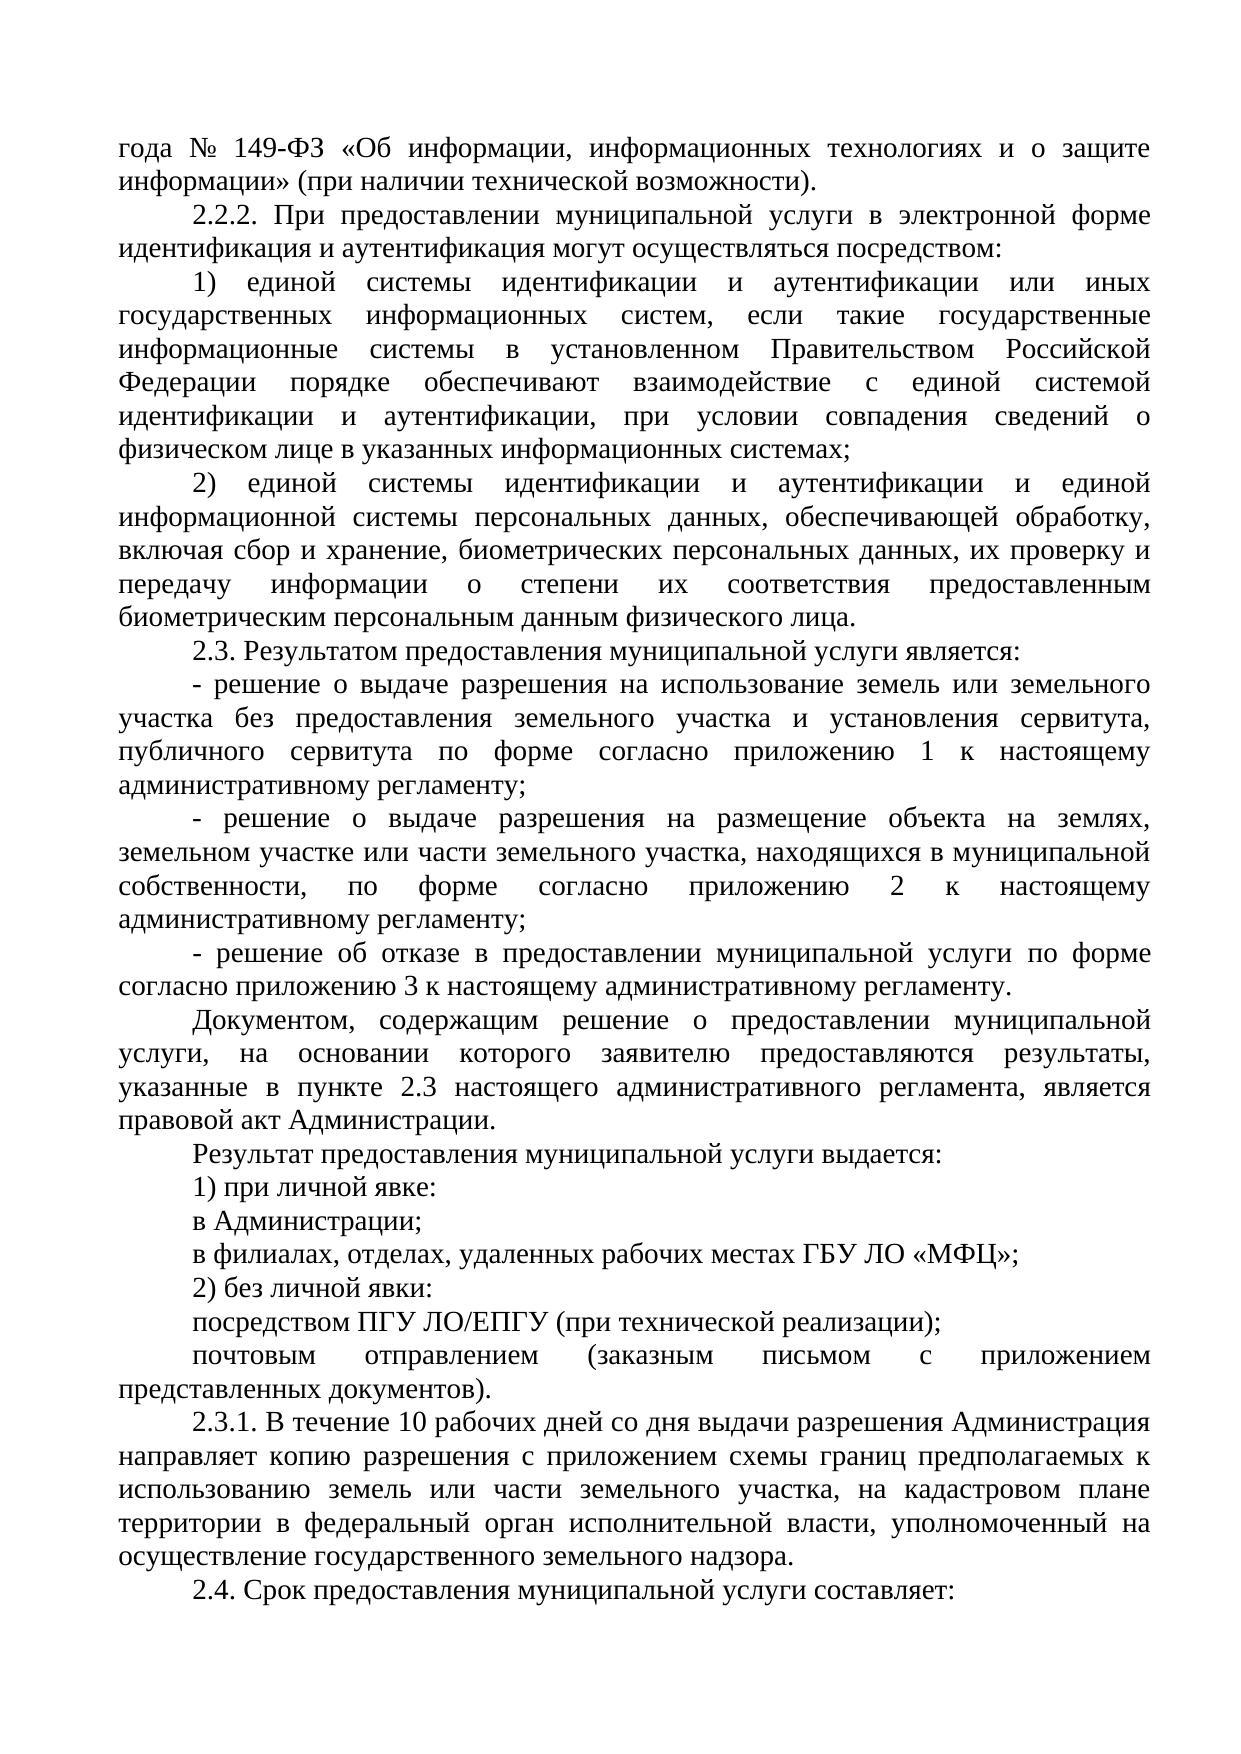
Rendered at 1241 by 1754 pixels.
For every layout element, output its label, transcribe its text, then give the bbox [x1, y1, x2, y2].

text 2.2.2. При предоставлении муниципальной услуги в электронной форме идентификация и аутентификация могут осуществляться посредством: [118, 197, 1152, 264]
text 2) без личной явки: [118, 1270, 1152, 1304]
text 2.4. Срок предоставления муниципальной услуги составляет: [118, 1572, 1152, 1606]
text Результат предоставления муниципальной услуги выдается: [118, 1136, 1152, 1169]
text - решение о выдаче разрешения на размещение объекта на землях, земельном участке или части земельного участка, находящихся в муниципальной собственности, по форме согласно приложению 2 к настоящему административному регламенту; [118, 801, 1152, 935]
text 1) при личной явке: [118, 1169, 1152, 1203]
text 2) единой системы идентификации и аутентификации и единой информационной системы персональных данных, обеспечивающей обработку, включая сбор и хранение, биометрических персональных данных, их проверку и передачу информации о степени их соответствия предоставленным биометрическим персональным данным физического лица. [118, 465, 1152, 633]
text - решение об отказе в предоставлении муниципальной услуги по форме согласно приложению 3 к настоящему административному регламенту. [118, 935, 1152, 1002]
text 1) единой системы идентификации и аутентификации или иных государственных информационных систем, если такие государственные информационные системы в установленном Правительством Российской Федерации порядке обеспечивают взаимодействие с единой системой идентификации и аутентификации, при условии совпадения сведений о физическом лице в указанных информационных системах; [118, 264, 1152, 465]
text 2.3. Результатом предоставления муниципальной услуги является: [118, 633, 1152, 666]
text посредством ПГУ ЛО/ЕПГУ (при технической реализации); [118, 1304, 1152, 1337]
text 2.3.1. В течение 10 рабочих дней со дня выдачи разрешения Администрация направляет копию разрешения с приложением схемы границ предполагаемых к использованию земель или части земельного участка, на кадастровом плане территории в федеральный орган исполнительной власти, уполномоченный на осуществление государственного земельного надзора. [118, 1404, 1152, 1572]
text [118, 130, 1152, 197]
text в Администрации; [118, 1203, 1152, 1237]
text в филиалах, отделах, удаленных рабочих местах ГБУ ЛО «МФЦ»; [118, 1237, 1152, 1270]
text почтовым отправлением (заказным письмом с приложением представленных документов). [118, 1337, 1152, 1404]
text - решение о выдаче разрешения на использование земель или земельного участка без предоставления земельного участка и установления сервитута, публичного сервитута по форме согласно приложению 1 к настоящему административному регламенту; [118, 666, 1152, 801]
text Документом, содержащим решение о предоставлении муниципальной услуги, на основании которого заявителю предоставляются результаты, указанные в пункте 2.3 настоящего административного регламента, является правовой акт Администрации. [118, 1002, 1152, 1136]
